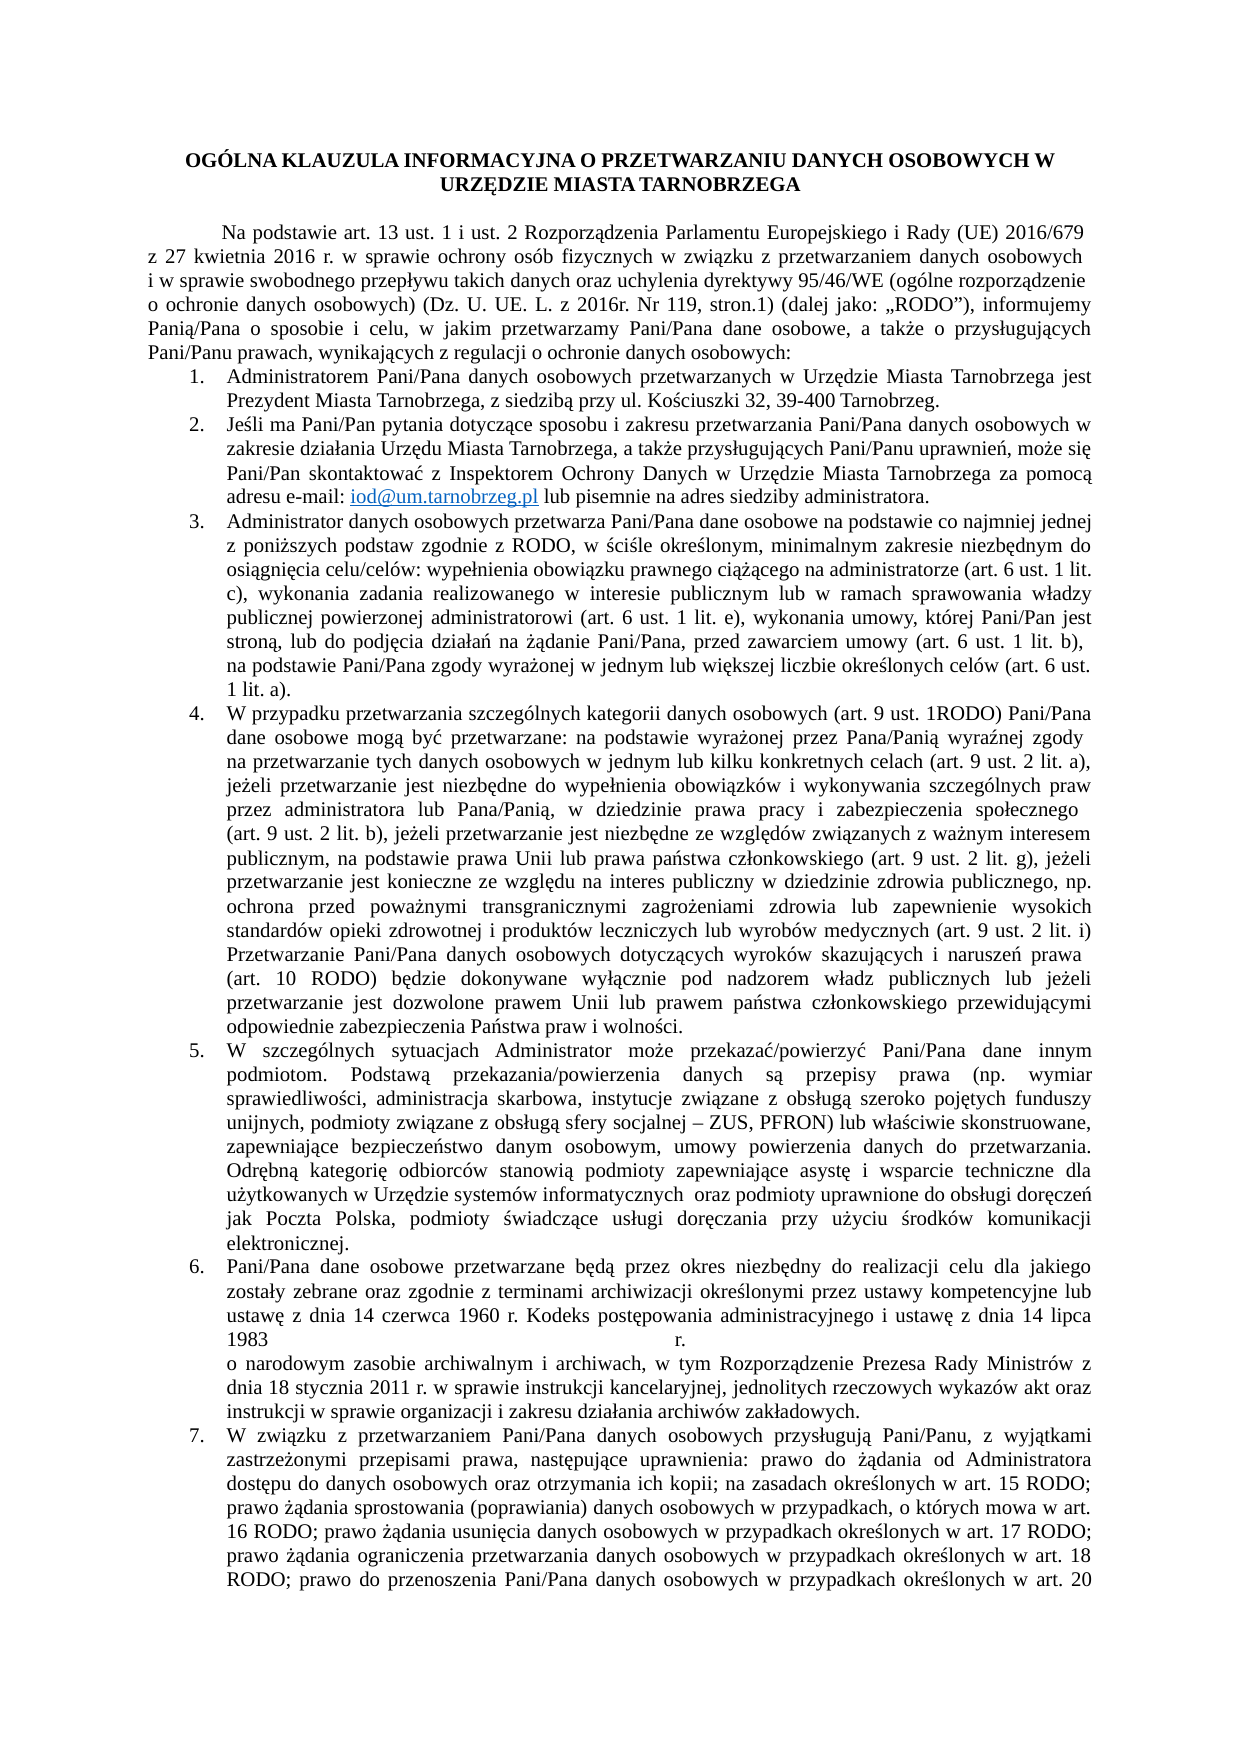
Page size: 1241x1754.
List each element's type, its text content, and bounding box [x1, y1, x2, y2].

list W przypadku przetwarzania szczególnych kategorii danych osobowych (art. 9 ust. 1RODO) Pani/Pana dane osobowe mogą być przetwarzane: na podstawie wyrażonej przez Pana/Panią wyraźnej zgody na przetwarzanie tych danych osobowych w jednym lub kilku konkretnych celach (art. 9 ust. 2 lit. a), jeżeli przetwarzanie jest niezbędne do wypełnienia obowiązków i wykonywania szczególnych praw przez administratora lub Pana/Panią, w dziedzinie prawa pracy i zabezpieczenia społecznego (art. 9 ust. 2 lit. b), jeżeli przetwarzanie jest niezbędne ze względów związanych z ważnym interesem publicznym, na podstawie prawa Unii lub prawa państwa członkowskiego (art. 9 ust. 2 lit. g), jeżeli przetwarzanie jest konieczne ze względu na interes publiczny w dziedzinie zdrowia publicznego, np. ochrona przed poważnymi transgranicznymi zagrożeniami zdrowia lub zapewnienie wysokich standardów opieki zdrowotnej i produktów leczniczych lub wyrobów medycznych (art. 9 ust. 2 lit. i) Przetwarzanie Pani/Pana danych osobowych dotyczących wyroków skazujących i naruszeń prawa (art. 10 RODO) będzie dokonywane wyłącznie pod nadzorem władz publicznych lub jeżeli przetwarzanie jest dozwolone prawem Unii lub prawem państwa członkowskiego przewidującymi odpowiednie zabezpieczenia Państwa praw i wolności. [189, 701, 1093, 1038]
list Jeśli ma Pani/Pan pytania dotyczące sposobu i zakresu przetwarzania Pani/Pana danych osobowych w zakresie działania Urzędu Miasta Tarnobrzega, a także przysługujących Pani/Panu uprawnień, może się Pani/Pan skontaktować z Inspektorem Ochrony Danych w Urzędzie Miasta Tarnobrzega za pomocą adresu e-mail: iod@um.tarnobrzeg.pl lub pisemnie na adres siedziby administratora. [189, 412, 1093, 508]
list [189, 1423, 1093, 1591]
text OGÓLNA KLAUZULA INFORMACYJNA O PRZETWARZANIU DANYCH OSOBOWYCH W URZĘDZIE MIASTA TARNOBRZEGA [148, 148, 1093, 196]
list W szczególnych sytuacjach Administrator może przekazać/powierzyć Pani/Pana dane innym podmiotom. Podstawą przekazania/powierzenia danych są przepisy prawa (np. wymiar sprawiedliwości, administracja skarbowa, instytucje związane z obsługą szeroko pojętych funduszy unijnych, podmioty związane z obsługą sfery socjalnej – ZUS, PFRON) lub właściwie skonstruowane, zapewniające bezpieczeństwo danym osobowym, umowy powierzenia danych do przetwarzania. Odrębną kategorię odbiorców stanowią podmioty zapewniające asystę i wsparcie techniczne dla użytkowanych w Urzędzie systemów informatycznych oraz podmioty uprawnione do obsługi doręczeń jak Poczta Polska, podmioty świadczące usługi doręczania przy użyciu środków komunikacji elektronicznej. [189, 1038, 1093, 1254]
list Administratorem Pani/Pana danych osobowych przetwarzanych w Urzędzie Miasta Tarnobrzega jest Prezydent Miasta Tarnobrzega, z siedzibą przy ul. Kościuszki 32, 39-400 Tarnobrzeg. [189, 364, 1093, 412]
text Na podstawie art. 13 ust. 1 i ust. 2 Rozporządzenia Parlamentu Europejskiego i Rady (UE) 2016/679 z 27 kwietnia 2016 r. w sprawie ochrony osób fizycznych w związku z przetwarzaniem danych osobowych i w sprawie swobodnego przepływu takich danych oraz uchylenia dyrektywy 95/46/WE (ogólne rozporządzenie o ochronie danych osobowych) (Dz. U. UE. L. z 2016r. Nr 119, stron.1) (dalej jako: „RODO”), informujemy Panią/Pana o sposobie i celu, w jakim przetwarzamy Pani/Pana dane osobowe, a także o przysługujących Pani/Panu prawach, wynikających z regulacji o ochronie danych osobowych: [148, 220, 1093, 364]
list Pani/Pana dane osobowe przetwarzane będą przez okres niezbędny do realizacji celu dla jakiego zostały zebrane oraz zgodnie z terminami archiwizacji określonymi przez ustawy kompetencyjne lub ustawę z dnia 14 czerwca 1960 r. Kodeks postępowania administracyjnego i ustawę z dnia 14 lipca 1983 r. o narodowym zasobie archiwalnym i archiwach, w tym Rozporządzenie Prezesa Rady Ministrów z dnia 18 stycznia 2011 r. w sprawie instrukcji kancelaryjnej, jednolitych rzeczowych wykazów akt oraz instrukcji w sprawie organizacji i zakresu działania archiwów zakładowych. [189, 1254, 1093, 1423]
list Administrator danych osobowych przetwarza Pani/Pana dane osobowe na podstawie co najmniej jednej z poniższych podstaw zgodnie z RODO, w ściśle określonym, minimalnym zakresie niezbędnym do osiągnięcia celu/celów: wypełnienia obowiązku prawnego ciążącego na administratorze (art. 6 ust. 1 lit. c), wykonania zadania realizowanego w interesie publicznym lub w ramach sprawowania władzy publicznej powierzonej administratorowi (art. 6 ust. 1 lit. e), wykonania umowy, której Pani/Pan jest stroną, lub do podjęcia działań na żądanie Pani/Pana, przed zawarciem umowy (art. 6 ust. 1 lit. b), na podstawie Pani/Pana zgody wyrażonej w jednym lub większej liczbie określonych celów (art. 6 ust. 1 lit. a). [189, 508, 1093, 701]
